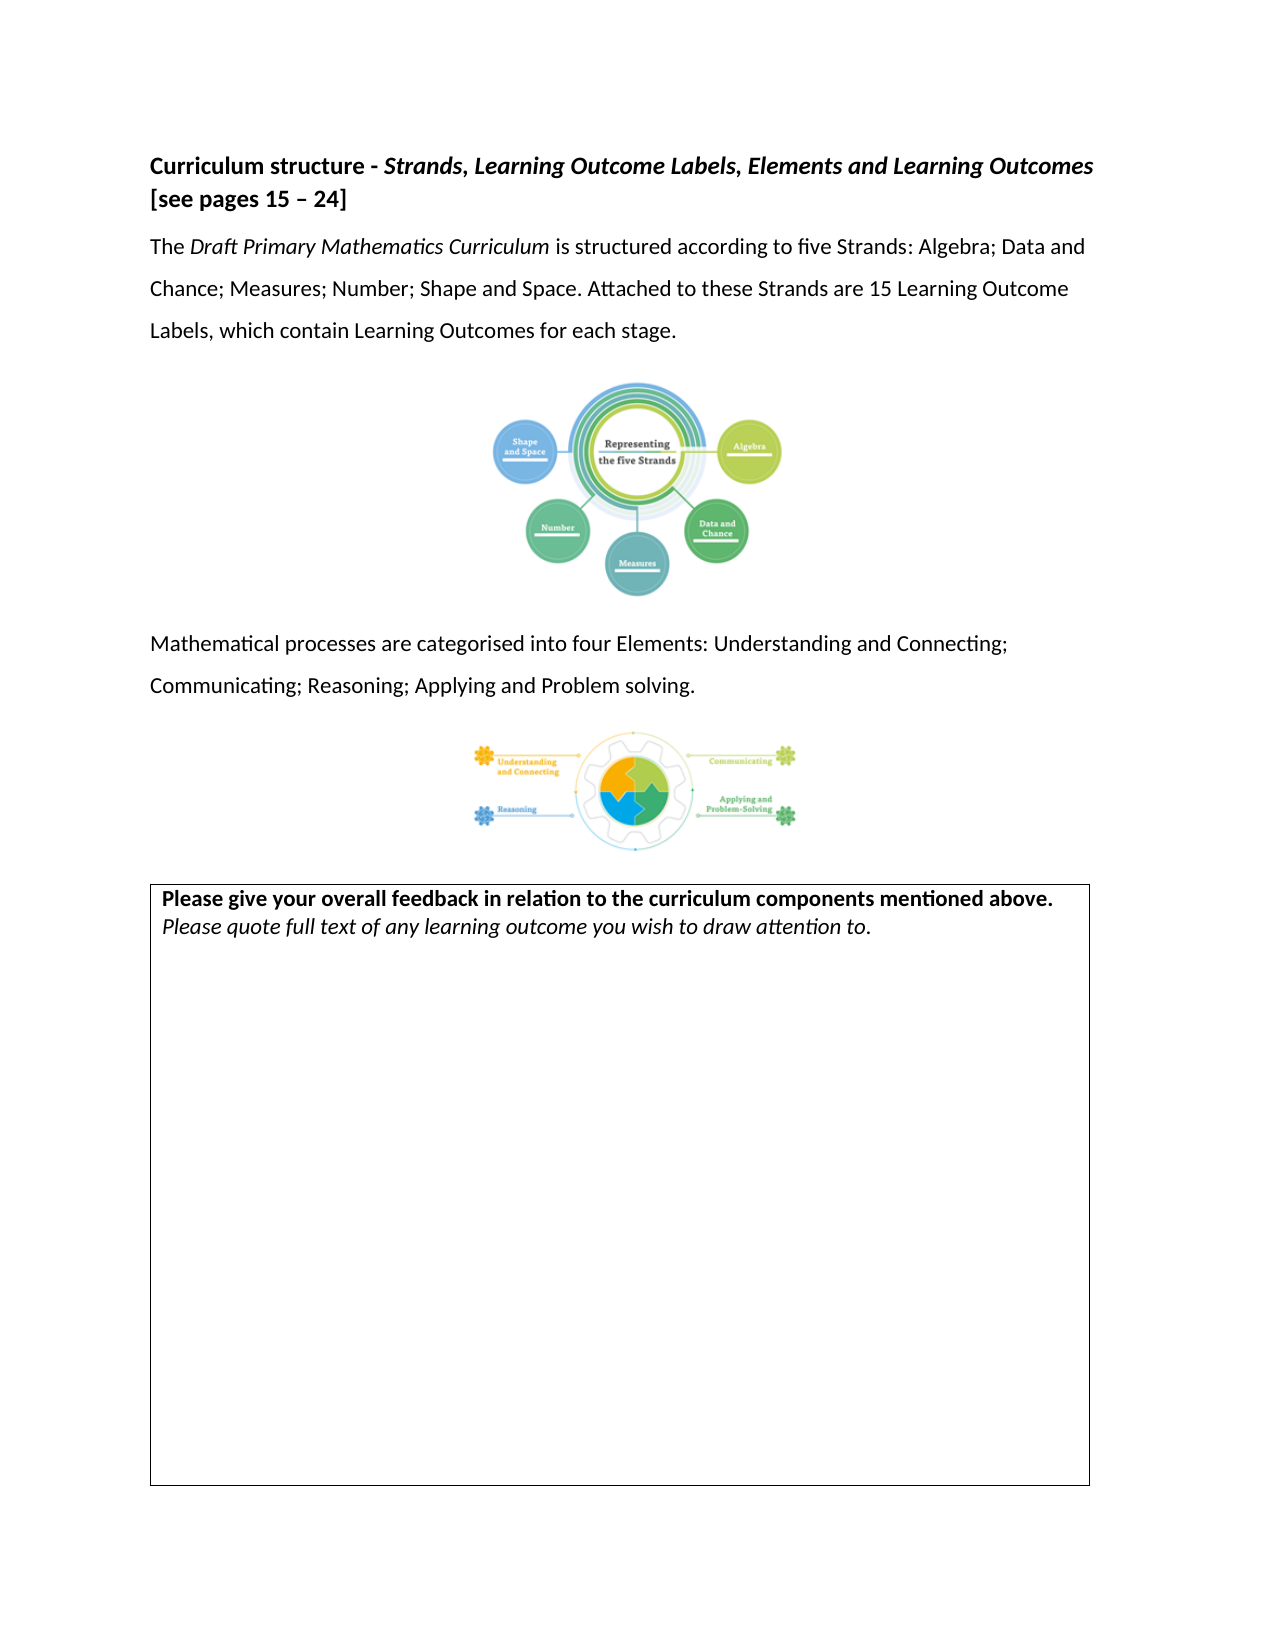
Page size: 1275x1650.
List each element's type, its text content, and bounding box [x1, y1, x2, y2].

text Mathematical processes are categorised into four Elements: Understanding and Connecting; Communicating; Reasoning; Applying and Problem solving. [150, 629, 1125, 699]
text The Draft Primary Mathematics Curriculum is structured according to five Strands: Algebra; Data and Chance; Measures; Number; Shape and Space. Attached to these Strands are 15 Learning Outcome Labels, which contain Learning Outcomes for each stage. [150, 232, 1125, 344]
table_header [151, 885, 1089, 1485]
picture [490, 375, 785, 599]
text Curriculum structure - Strands, Learning Outcome Labels, Elements and Learning Outcomes [see pages 15 – 24] [150, 150, 1125, 213]
picture [466, 729, 809, 853]
